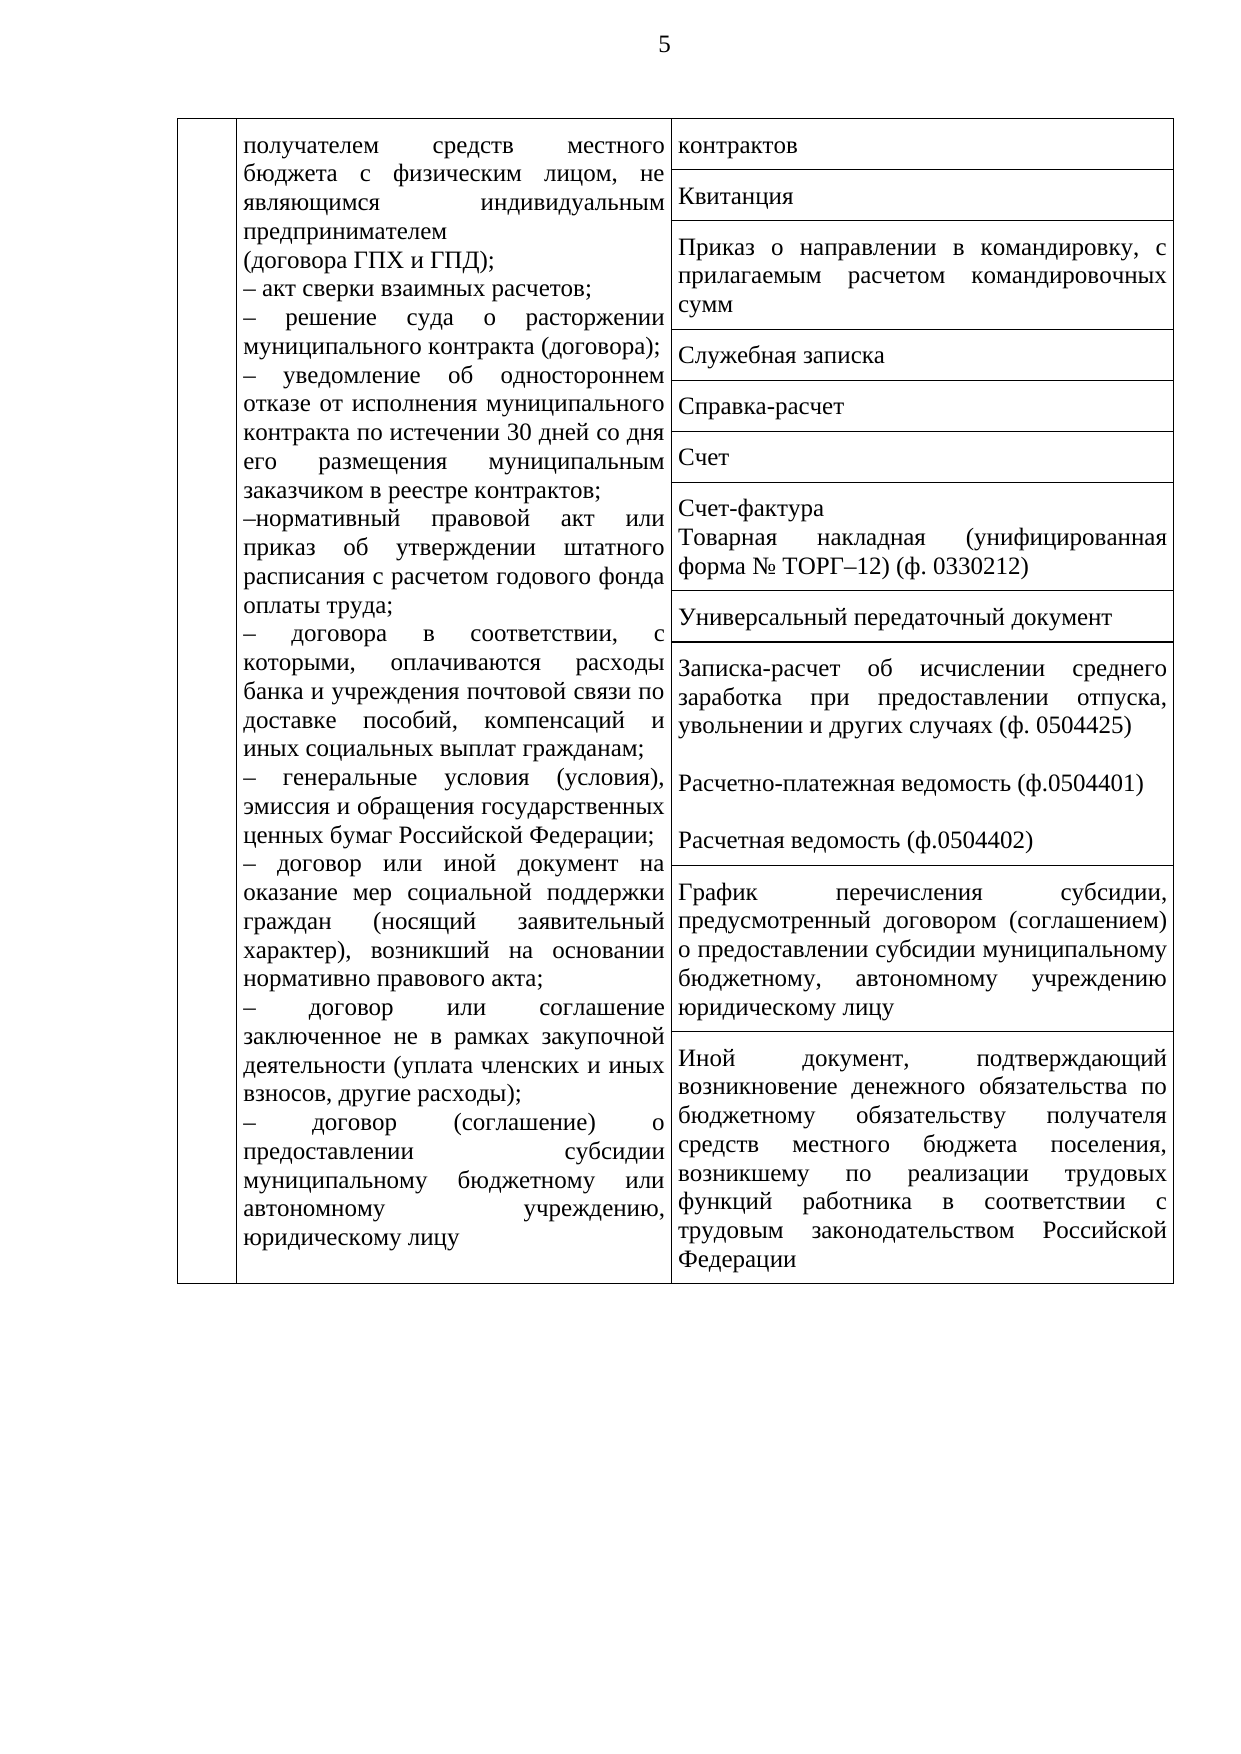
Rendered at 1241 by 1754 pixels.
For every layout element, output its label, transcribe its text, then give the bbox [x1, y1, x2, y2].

table_cell Счет-фактура Товарная накладная (унифицированная форма № ТОРГ–12) (ф. 0330212) [672, 483, 1173, 590]
table_cell Счет [672, 432, 1173, 482]
table_cell Служебная записка [672, 330, 1173, 380]
table_cell Приказ о направлении в командировку, с прилагаемым расчетом командировочных сумм [672, 221, 1173, 329]
table_cell Записка-расчет об исчислении среднего заработка при предоставлении отпуска, увольнении и других случаях (ф. 0504425) Расчетно-платежная ведомость (ф.0504401) Расчетная ведомость (ф.0504402) [672, 643, 1173, 865]
table_cell Иной документ, подтверждающий возникновение денежного обязательства по бюджетному обязательству получателя средств местного бюджета поселения, возникшему по реализации трудовых функций работника в соответствии с трудовым законодательством Российской Федерации [672, 1032, 1173, 1283]
table_cell График перечисления субсидии, предусмотренный договором (соглашением) о предоставлении субсидии муниципальному бюджетному, автономному учреждению юридическому лицу [672, 866, 1173, 1031]
table_cell Универсальный передаточный документ [672, 591, 1173, 641]
table_cell Квитанция [672, 170, 1173, 220]
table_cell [672, 119, 1173, 169]
table_cell Справка-расчет [672, 381, 1173, 431]
